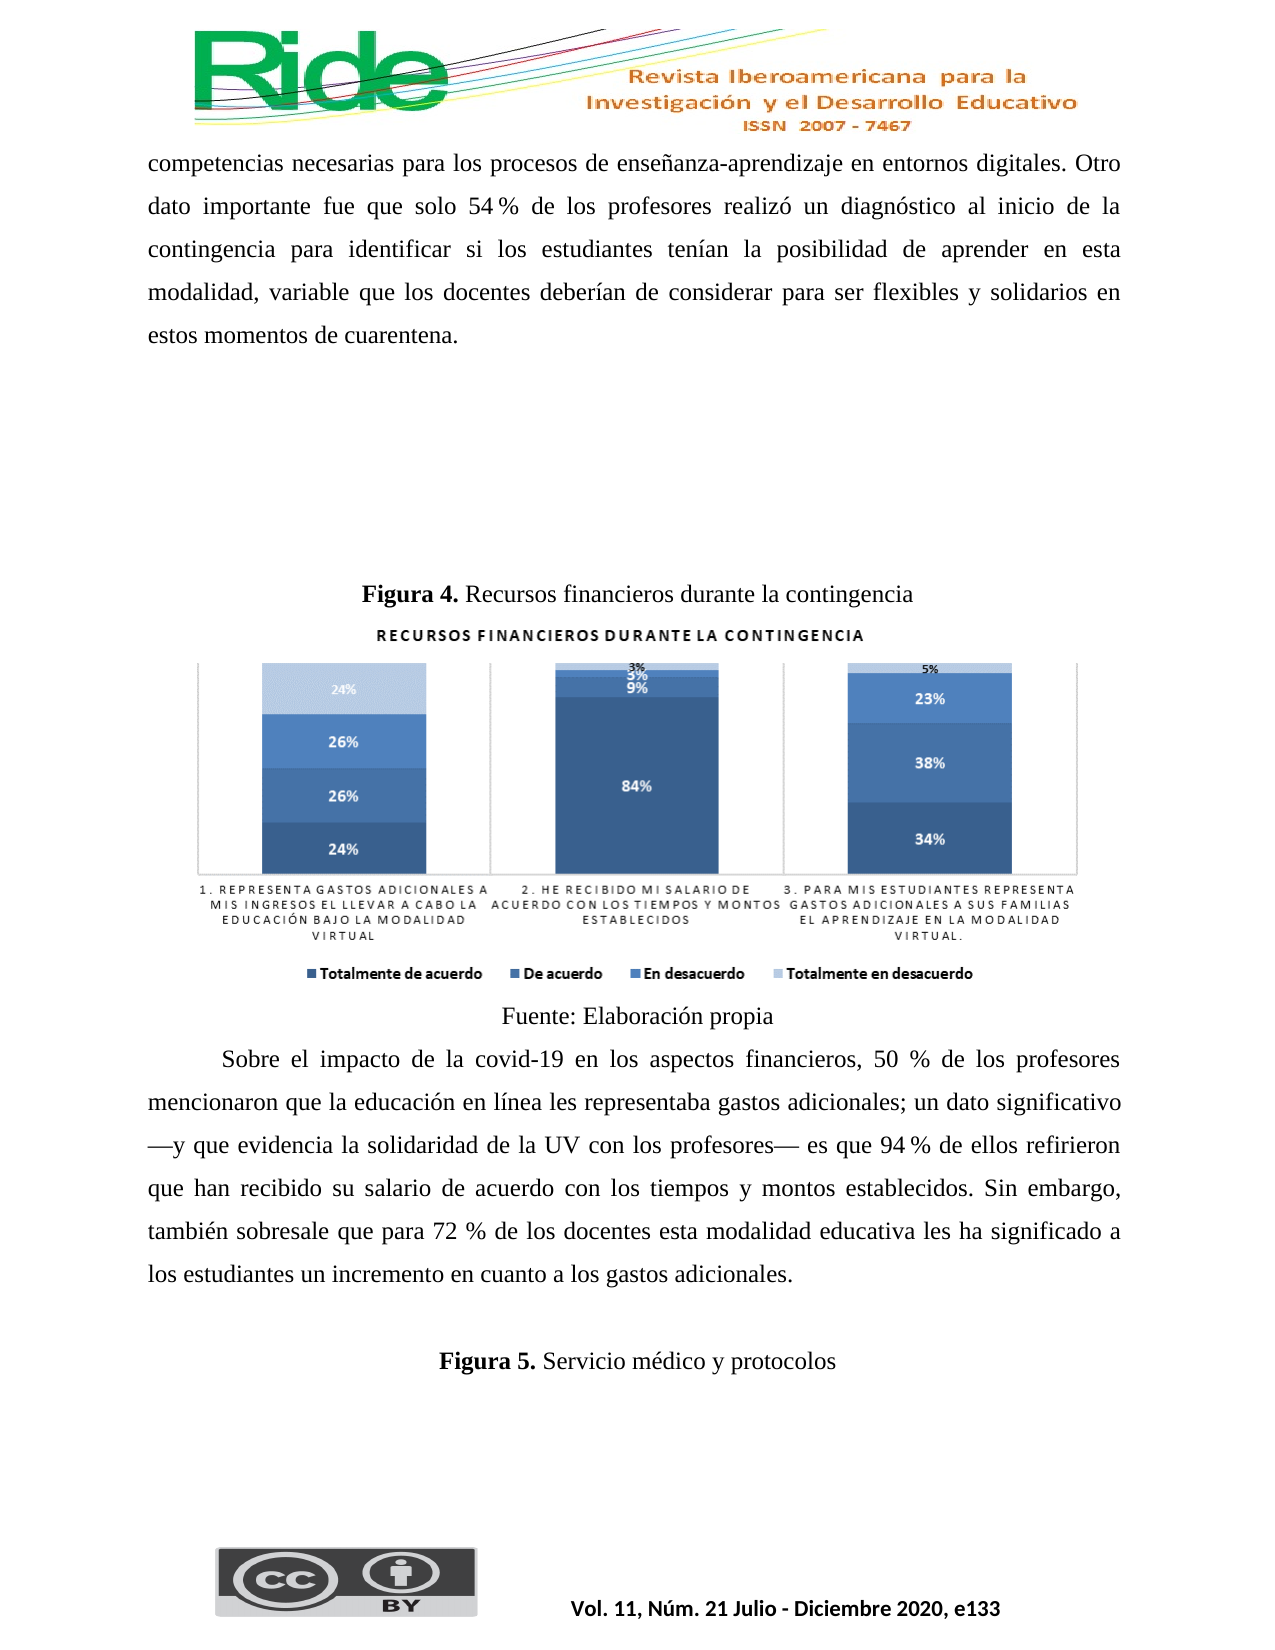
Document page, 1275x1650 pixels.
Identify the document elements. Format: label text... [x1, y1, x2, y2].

picture [194, 29, 1081, 134]
text Sobre el impacto de la covid-19 en los aspectos financieros, 50 % de los profesores mencionaron que la educación en línea les representaba gastos adicionales; un dato significativo —y que evidencia la solidaridad de la UV con los profesores— es que 94 % de ellos refirieron que han recibido su salario de acuerdo con los tiempos y montos establecidos. Sin embargo, también sobresale que para 72 % de los docentes esta modalidad educativa les ha significado a los estudiantes un incremento en cuanto a los gastos adicionales. [148, 1044, 1122, 1288]
picture [147, 622, 1106, 987]
text Figura 4. Recursos financieros durante la contingencia [148, 579, 1127, 608]
text Figura 5. Servicio médico y protocolos [148, 1346, 1127, 1374]
text Fuente: Elaboración propia [148, 1001, 1127, 1029]
picture [215, 1547, 478, 1617]
